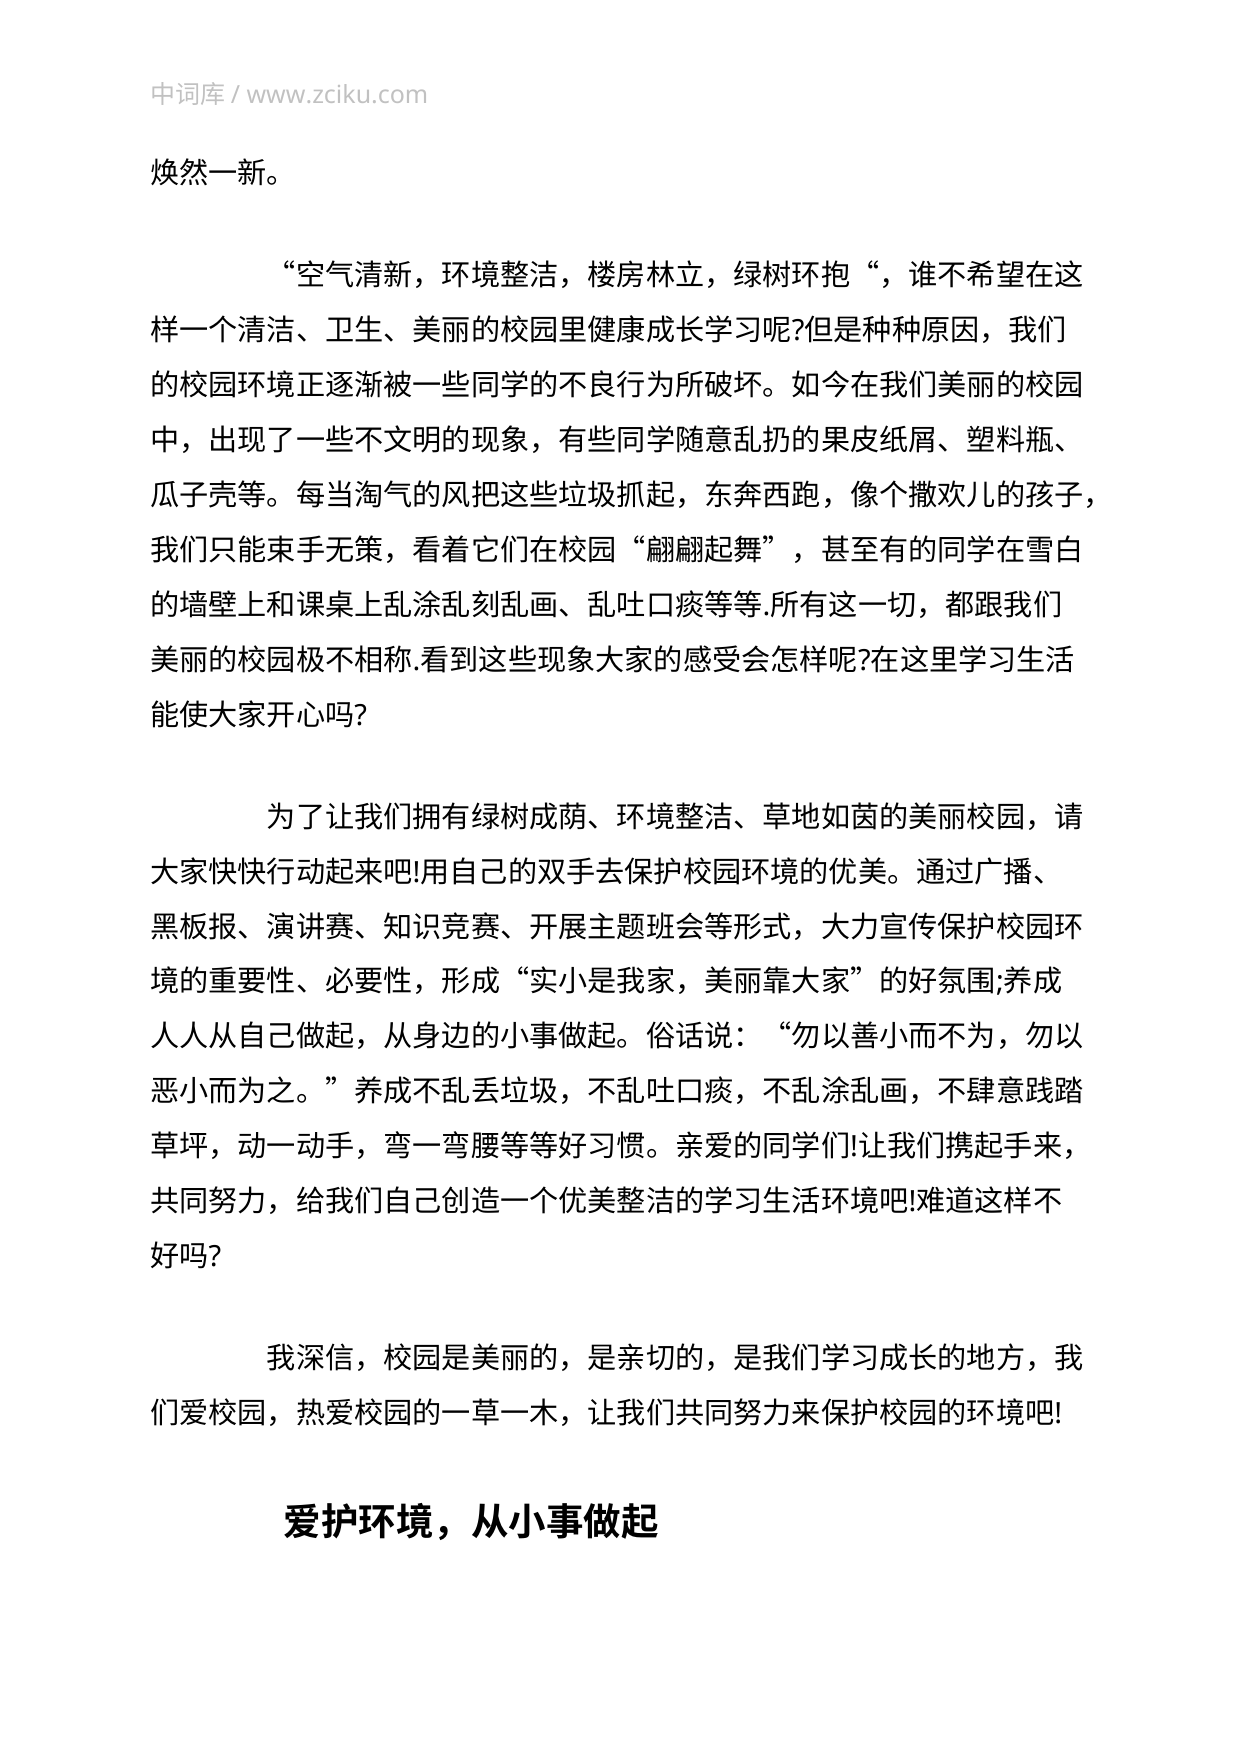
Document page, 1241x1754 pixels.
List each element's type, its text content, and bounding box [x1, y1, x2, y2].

text 为了让我们拥有绿树成荫、环境整洁、草地如茵的美丽校园，请大家快快行动起来吧!用自己的双手去保护校园环境的优美。通过广播、黑板报、演讲赛、知识竞赛、开展主题班会等形式，大力宣传保护校园环境的重要性、必要性，形成“实小是我家，美丽靠大家”的好氛围;养成人人从自己做起，从身边的小事做起。俗话说：“勿以善小而不为，勿以恶小而为之。”养成不乱丢垃圾，不乱吐口痰，不乱涂乱画，不肆意践踏草坪，动一动手，弯一弯腰等等好习惯。亲爱的同学们!让我们携起手来，共同努力，给我们自己创造一个优美整洁的学习生活环境吧!难道这样不好吗? [150, 793, 1090, 1275]
text “空气清新，环境整洁，楼房林立，绿树环抱“，谁不希望在这样一个清洁、卫生、美丽的校园里健康成长学习呢?但是种种原因，我们的校园环境正逐渐被一些同学的不良行为所破坏。如今在我们美丽的校园中，出现了一些不文明的现象，有些同学随意乱扔的果皮纸屑、塑料瓶、瓜子壳等。每当淘气的风把这些垃圾抓起，东奔西跑，像个撒欢儿的孩子，我们只能束手无策，看着它们在校园“翩翩起舞”，甚至有的同学在雪白的墙壁上和课桌上乱涂乱刻乱画、乱吐口痰等等.所有这一切，都跟我们美丽的校园极不相称.看到这些现象大家的感受会怎样呢?在这里学习生活能使大家开心吗? [150, 252, 1090, 734]
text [150, 150, 1090, 192]
text 我深信，校园是美丽的，是亲切的，是我们学习成长的地方，我们爱校园，热爱校园的一草一木，让我们共同努力来保护校园的环境吧! [150, 1335, 1090, 1432]
text 爱护环境，从小事做起 [150, 1492, 1090, 1546]
